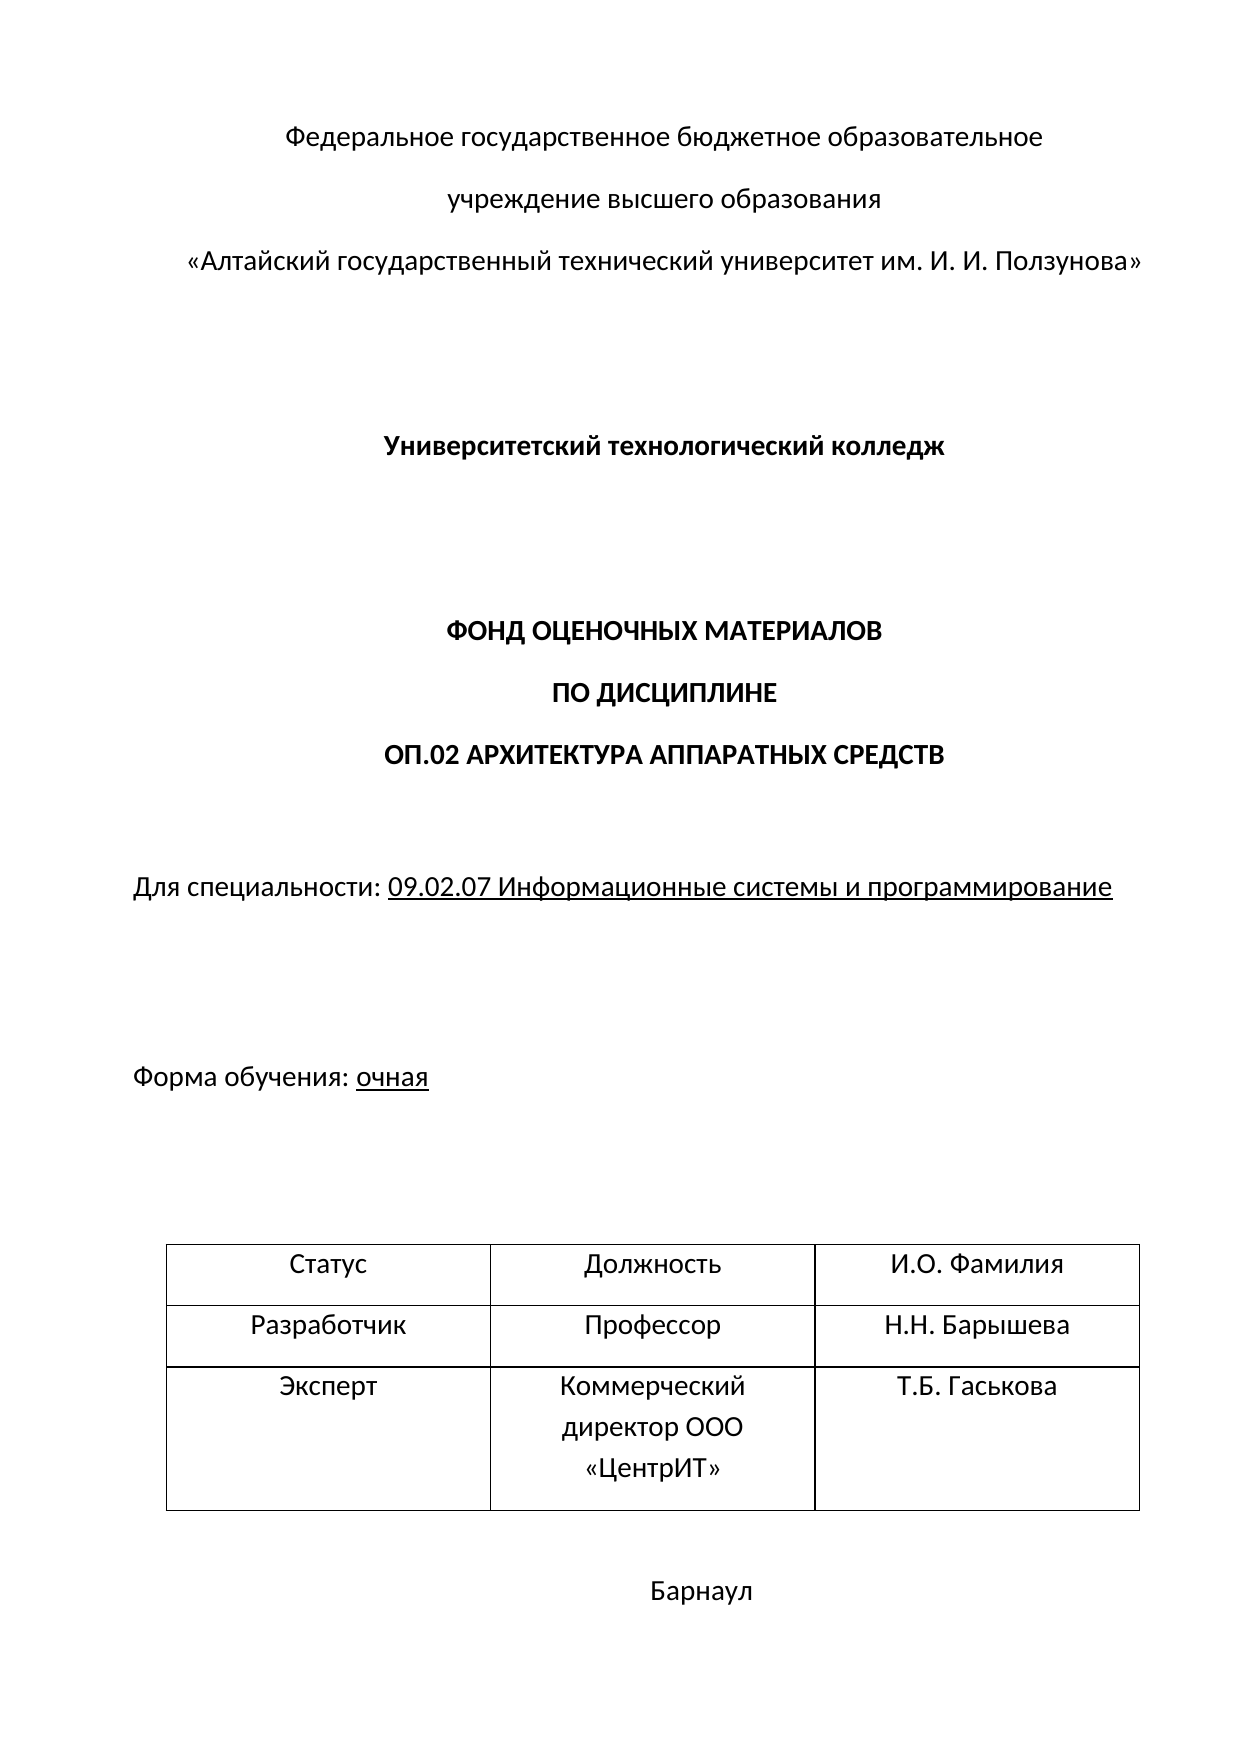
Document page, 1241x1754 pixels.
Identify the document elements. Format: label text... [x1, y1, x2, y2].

table_cell Коммерческий директор ООО «ЦентрИТ» [491, 1368, 814, 1509]
text «Алтайский государственный технический университет им. И. И. Ползунова» [177, 242, 1152, 277]
table_header И.О. Фамилия [816, 1245, 1139, 1305]
table_cell Эксперт [167, 1368, 490, 1509]
text Для специальности: 09.02.07 Информационные системы и программирование [133, 868, 1181, 903]
table_cell Разработчик [167, 1306, 490, 1366]
table_cell Н.Н. Барышева [816, 1306, 1139, 1366]
text ПО ДИСЦИПЛИНЕ [177, 674, 1152, 710]
table_cell Профессор [491, 1306, 814, 1366]
text Форма обучения: очная [133, 1058, 1152, 1094]
table_header Должность [491, 1245, 814, 1305]
text ОП.02 АРХИТЕКТУРА АППАРАТНЫХ СРЕДСТВ [177, 736, 1152, 771]
text Барнаул [177, 1572, 1152, 1608]
text учреждение высшего образования [177, 180, 1152, 216]
table_header Статус [167, 1245, 490, 1305]
text Федеральное государственное бюджетное образовательное [177, 118, 1152, 154]
table_cell Т.Б. Гаськова [816, 1368, 1139, 1509]
text ФОНД ОЦЕНОЧНЫХ МАТЕРИАЛОВ [177, 612, 1152, 648]
text Университетский технологический колледж [177, 427, 1152, 463]
